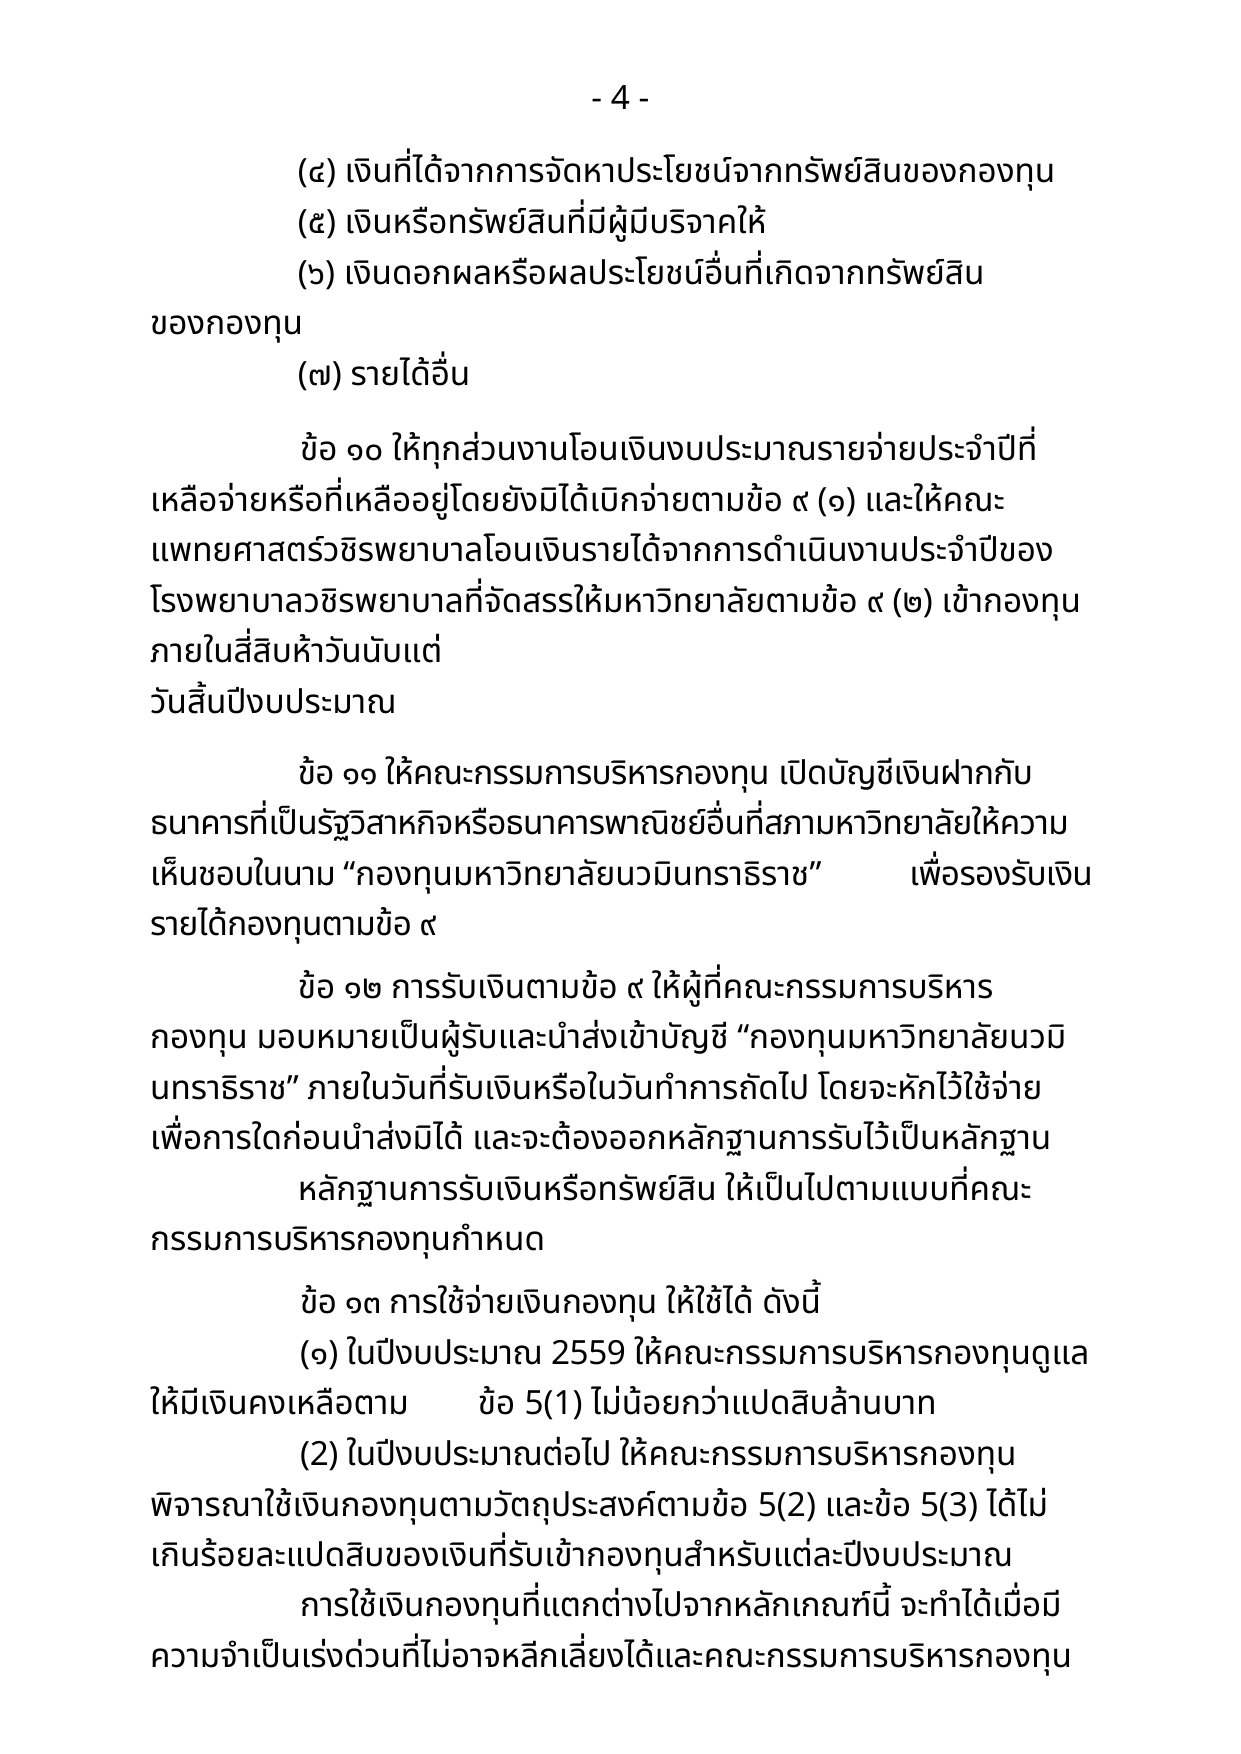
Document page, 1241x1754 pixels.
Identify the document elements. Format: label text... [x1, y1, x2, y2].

text หลักฐานการรับเงินหรือทรัพย์สิน ให้เป็นไปตามแบบที่คณะกรรมการบริหารกองทุนกำหนด [150, 1165, 1090, 1266]
text (๔) เงินที่ได้จากการจัดหาประโยชน์จากทรัพย์สินของกองทุน [150, 147, 1090, 198]
text ข้อ ๑๐ ให้ทุกส่วนงานโอนเงินงบประมาณรายจ่ายประจำปีที่เหลือจ่ายหรือที่เหลืออยู่โดยยังมิได้เบิกจ่ายตามข้อ ๙ (๑) และให้คณะแพทยศาสตร์วชิรพยาบาลโอนเงินรายได้จากการดำเนินงานประจำปีของโรงพยาบาลวชิรพยาบาลที่จัดสรรให้มหาวิทยาลัยตามข้อ ๙ (๒) เข้ากองทุน ภายในสี่สิบห้าวันนับแต่ วันสิ้นปีงบประมาณ [150, 425, 1095, 728]
text ข้อ ๑๓ การใช้จ่ายเงินกองทุน ให้ใช้ได้ ดังนี้ [150, 1278, 1110, 1328]
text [150, 1581, 1090, 1682]
text ข้อ ๑๑ ให้คณะกรรมการบริหารกองทุน เปิดบัญชีเงินฝากกับธนาคารที่เป็นรัฐวิสาหกิจหรือธนาคารพาณิชย์อื่นที่สภามหาวิทยาลัยให้ความเห็นชอบในนาม “กองทุนมหาวิทยาลัยนวมินทราธิราช” เพื่อรองรับเงินรายได้กองทุนตามข้อ ๙ [150, 749, 1095, 951]
text (๑) ในปีงบประมาณ 2559 ให้คณะกรรมการบริหารกองทุนดูแลให้มีเงินคงเหลือตาม ข้อ 5(1) ไม่น้อยกว่าแปดสิบล้านบาท [150, 1328, 1090, 1430]
text (๕) เงินหรือทรัพย์สินที่มีผู้มีบริจาคให้ [150, 198, 1090, 248]
text (2) ในปีงบประมาณต่อไป ให้คณะกรรมการบริหารกองทุนพิจารณาใช้เงินกองทุนตามวัตถุประสงค์ตามข้อ 5(2) และข้อ 5(3) ได้ไม่เกินร้อยละแปดสิบของเงินที่รับเข้ากองทุนสำหรับแต่ละปีงบประมาณ [150, 1430, 1090, 1581]
text ข้อ ๑๒ การรับเงินตามข้อ ๙ ให้ผู้ที่คณะกรรมการบริหารกองทุน มอบหมายเป็นผู้รับและนำส่งเข้าบัญชี “กองทุนมหาวิทยาลัยนวมินทราธิราช” ภายในวันที่รับเงินหรือในวันทำการถัดไป โดยจะหักไว้ใช้จ่ายเพื่อการใดก่อนนำส่งมิได้ และจะต้องออกหลักฐานการรับไว้เป็นหลักฐาน [150, 963, 1090, 1165]
text (๗) รายได้อื่น [150, 349, 1090, 400]
text (๖) เงินดอกผลหรือผลประโยชน์อื่นที่เกิดจากทรัพย์สินของกองทุน [150, 248, 1090, 349]
